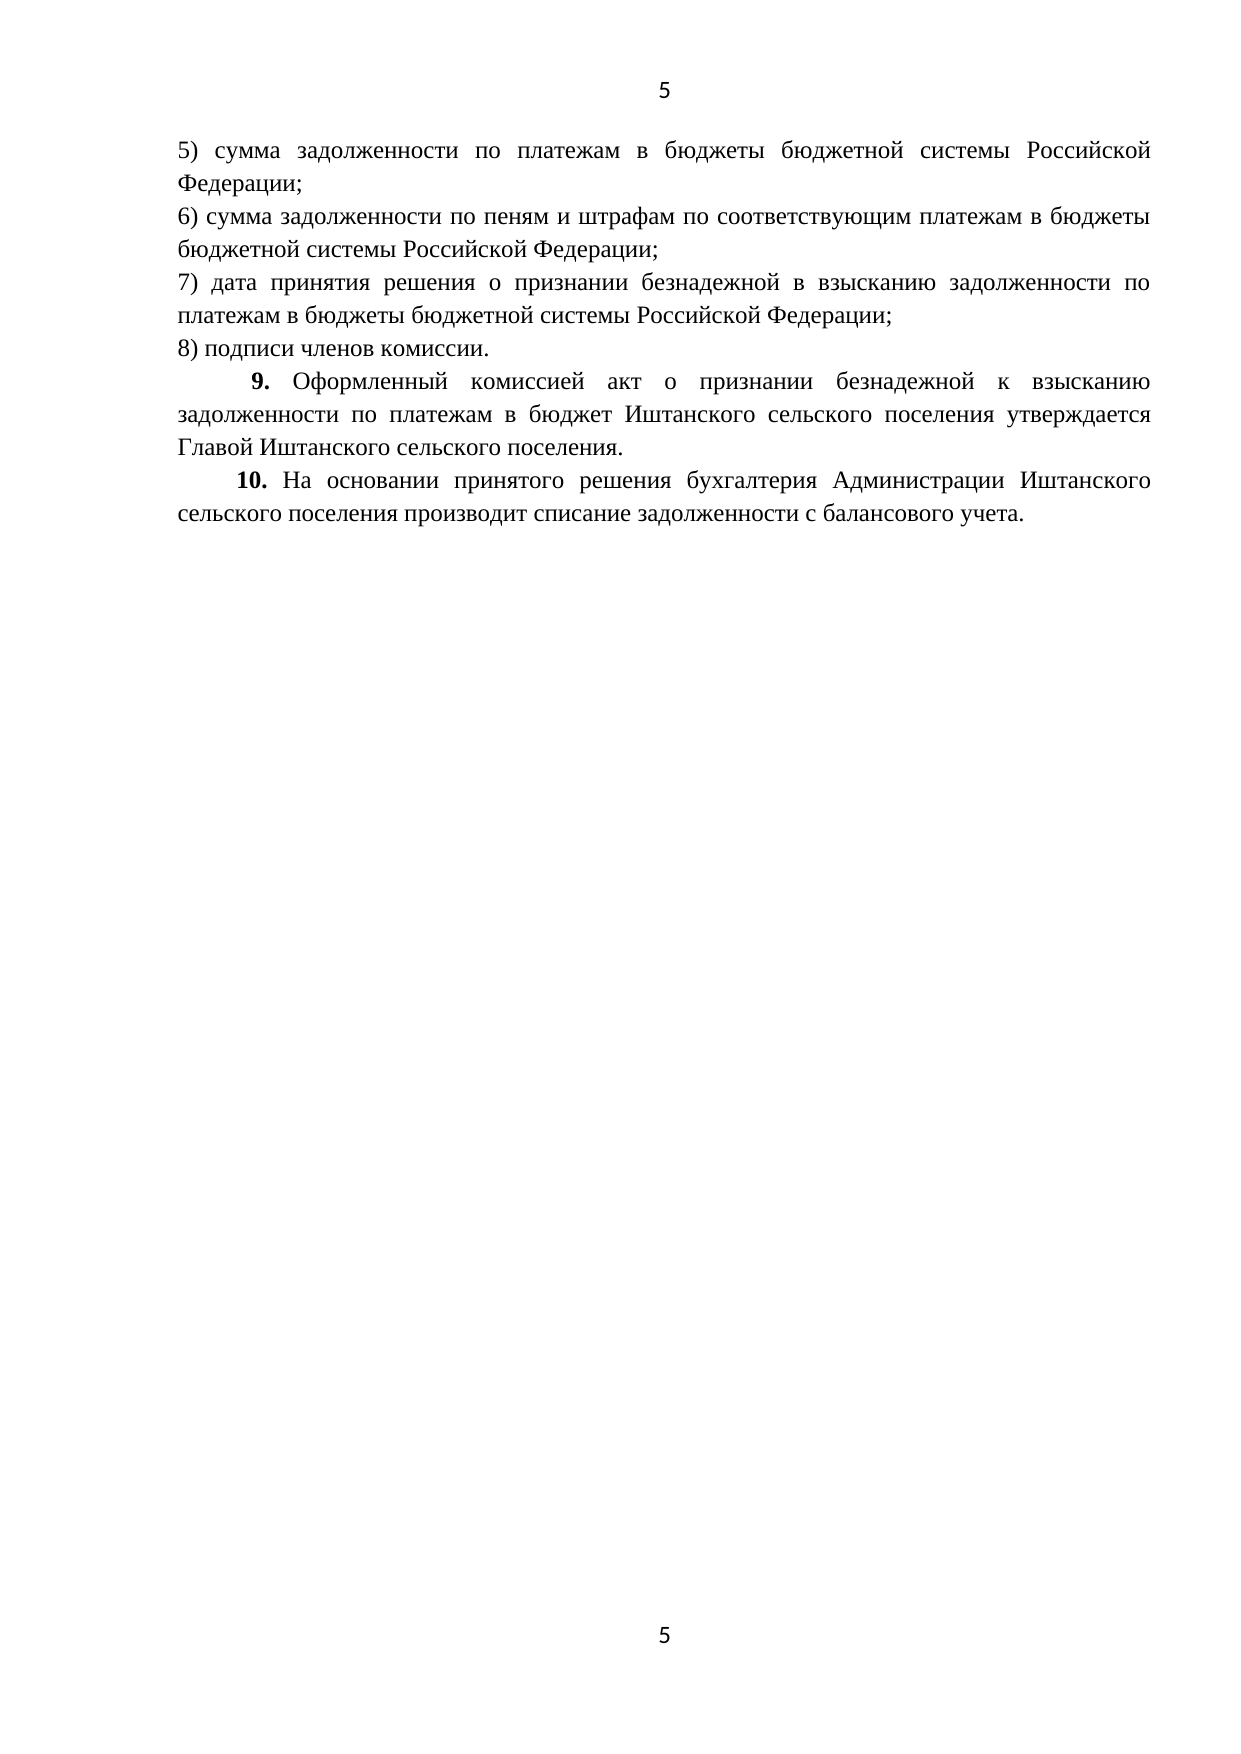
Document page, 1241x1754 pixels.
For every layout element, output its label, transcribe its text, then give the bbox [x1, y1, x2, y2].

text 6) сумма задолженности по пеням и штрафам по соответствующим платежам в бюджеты бюджетной системы Российской Федерации; [177, 201, 1152, 263]
text 7) дата принятия решения о признании безнадежной в взысканию задолженности по платежам в бюджеты бюджетной системы Российской Федерации; [177, 267, 1152, 329]
text 9. Оформленный комиссией акт о признании безнадежной к взысканию задолженности по платежам в бюджет Иштанского сельского поселения утверждается Главой Иштанского сельского поселения. [177, 366, 1152, 461]
text 8) подписи членов комиссии. [177, 333, 1152, 362]
text 5) сумма задолженности по платежам в бюджеты бюджетной системы Российской Федерации; [177, 135, 1152, 197]
text 10. На основании принятого решения бухгалтерия Администрации Иштанского сельского поселения производит списание задолженности с балансового учета. [177, 465, 1152, 527]
